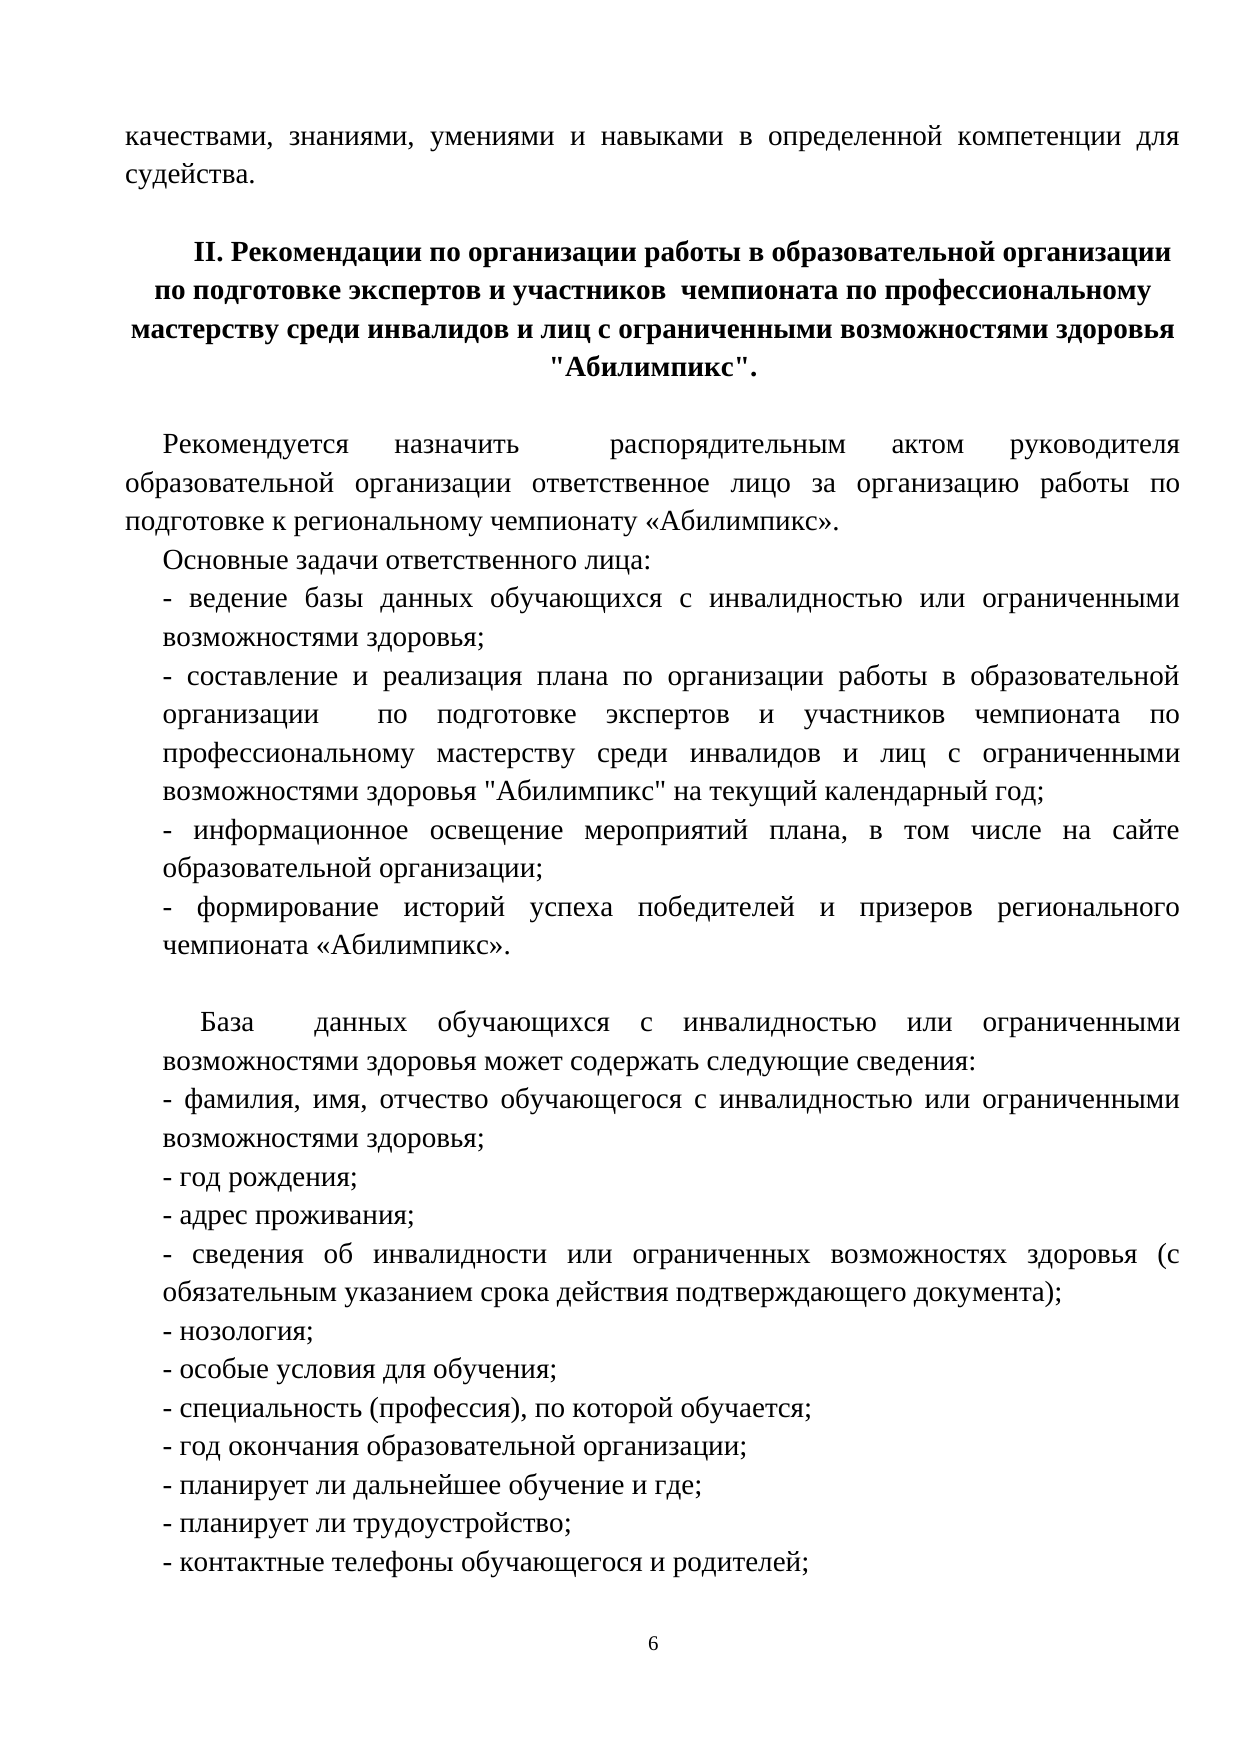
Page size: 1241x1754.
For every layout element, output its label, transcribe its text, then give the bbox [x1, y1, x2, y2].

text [125, 118, 1181, 190]
list - формирование историй успеха победителей и призеров регионального чемпионата «Абилимпикс». [162, 889, 1181, 961]
text II. Рекомендации по организации работы в образовательной организации по подготовке экспертов и участников чемпионата по профессиональному мастерству среди инвалидов и лиц с ограниченными возможностями здоровья "Абилимпикс". [125, 234, 1181, 383]
text Рекомендуется назначить распорядительным актом руководителя образовательной организации ответственное лицо за организацию работы по подготовке к региональному чемпионату «Абилимпикс». [125, 426, 1181, 537]
list - особые условия для обучения; [162, 1351, 1181, 1385]
list - адрес проживания; [162, 1197, 1181, 1231]
list Основные задачи ответственного лица: [162, 542, 1181, 576]
list - планирует ли трудоустройство; [162, 1506, 1181, 1539]
list База данных обучающихся с инвалидностью или ограниченными возможностями здоровья может содержать следующие сведения: [162, 1004, 1181, 1077]
list - нозология; [162, 1313, 1181, 1346]
list - специальность (профессия), по которой обучается; [162, 1390, 1181, 1423]
list - информационное освещение мероприятий плана, в том числе на сайте образовательной организации; [162, 812, 1181, 884]
list - год рождения; [162, 1159, 1181, 1192]
list - ведение базы данных обучающихся с инвалидностью или ограниченными возможностями здоровья; [162, 581, 1181, 653]
list - фамилия, имя, отчество обучающегося с инвалидностью или ограниченными возможностями здоровья; [162, 1082, 1181, 1154]
list - год окончания образовательной организации; [162, 1428, 1181, 1462]
list - сведения об инвалидности или ограниченных возможностях здоровья (с обязательным указанием срока действия подтверждающего документа); [162, 1236, 1181, 1308]
list - составление и реализация плана по организации работы в образовательной организации по подготовке экспертов и участников чемпионата по профессиональному мастерству среди инвалидов и лиц с ограниченными возможностями здоровья "Абилимпикс" на текущий календарный год; [162, 658, 1181, 807]
list - контактные телефоны обучающегося и родителей; [162, 1544, 1181, 1578]
list - планирует ли дальнейшее обучение и где; [162, 1467, 1181, 1501]
